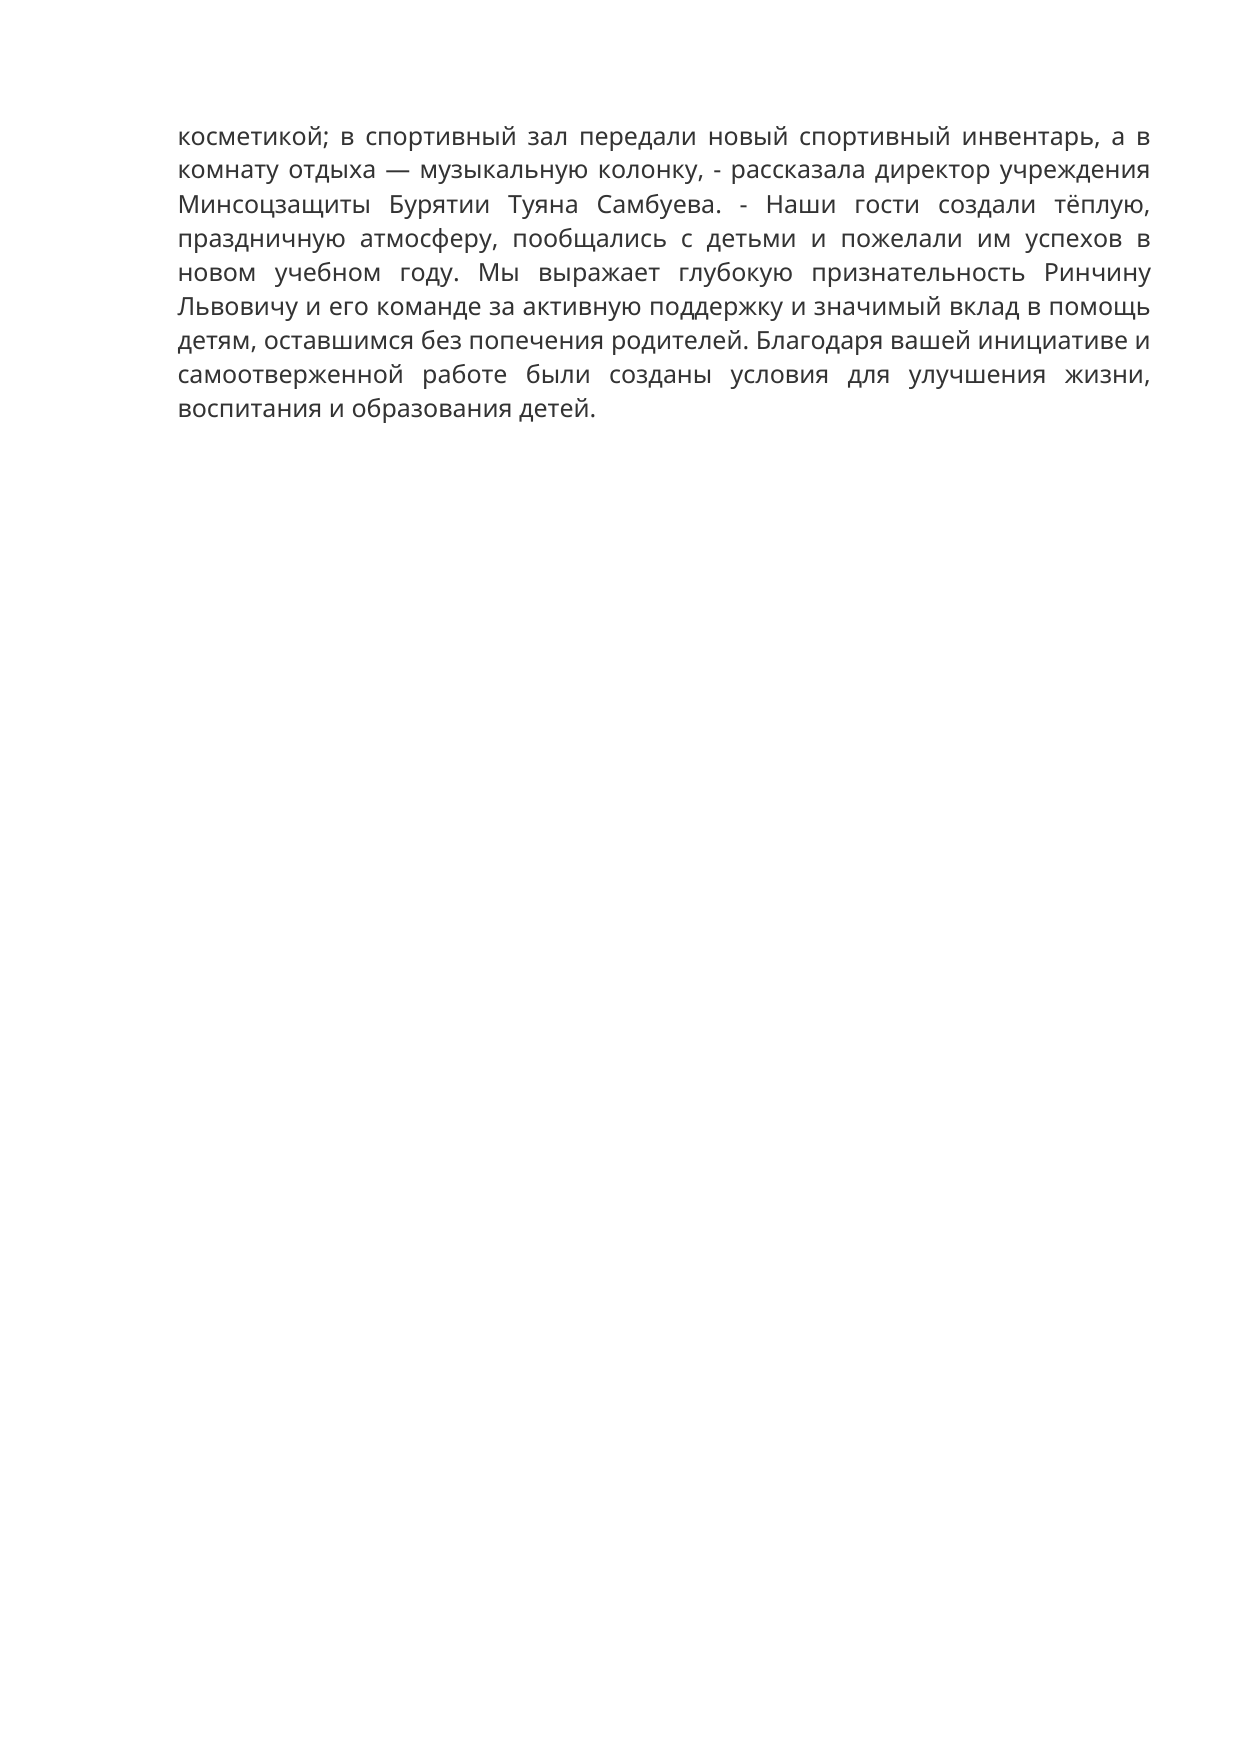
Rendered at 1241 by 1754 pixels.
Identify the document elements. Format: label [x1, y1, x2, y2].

text [177, 118, 1152, 425]
